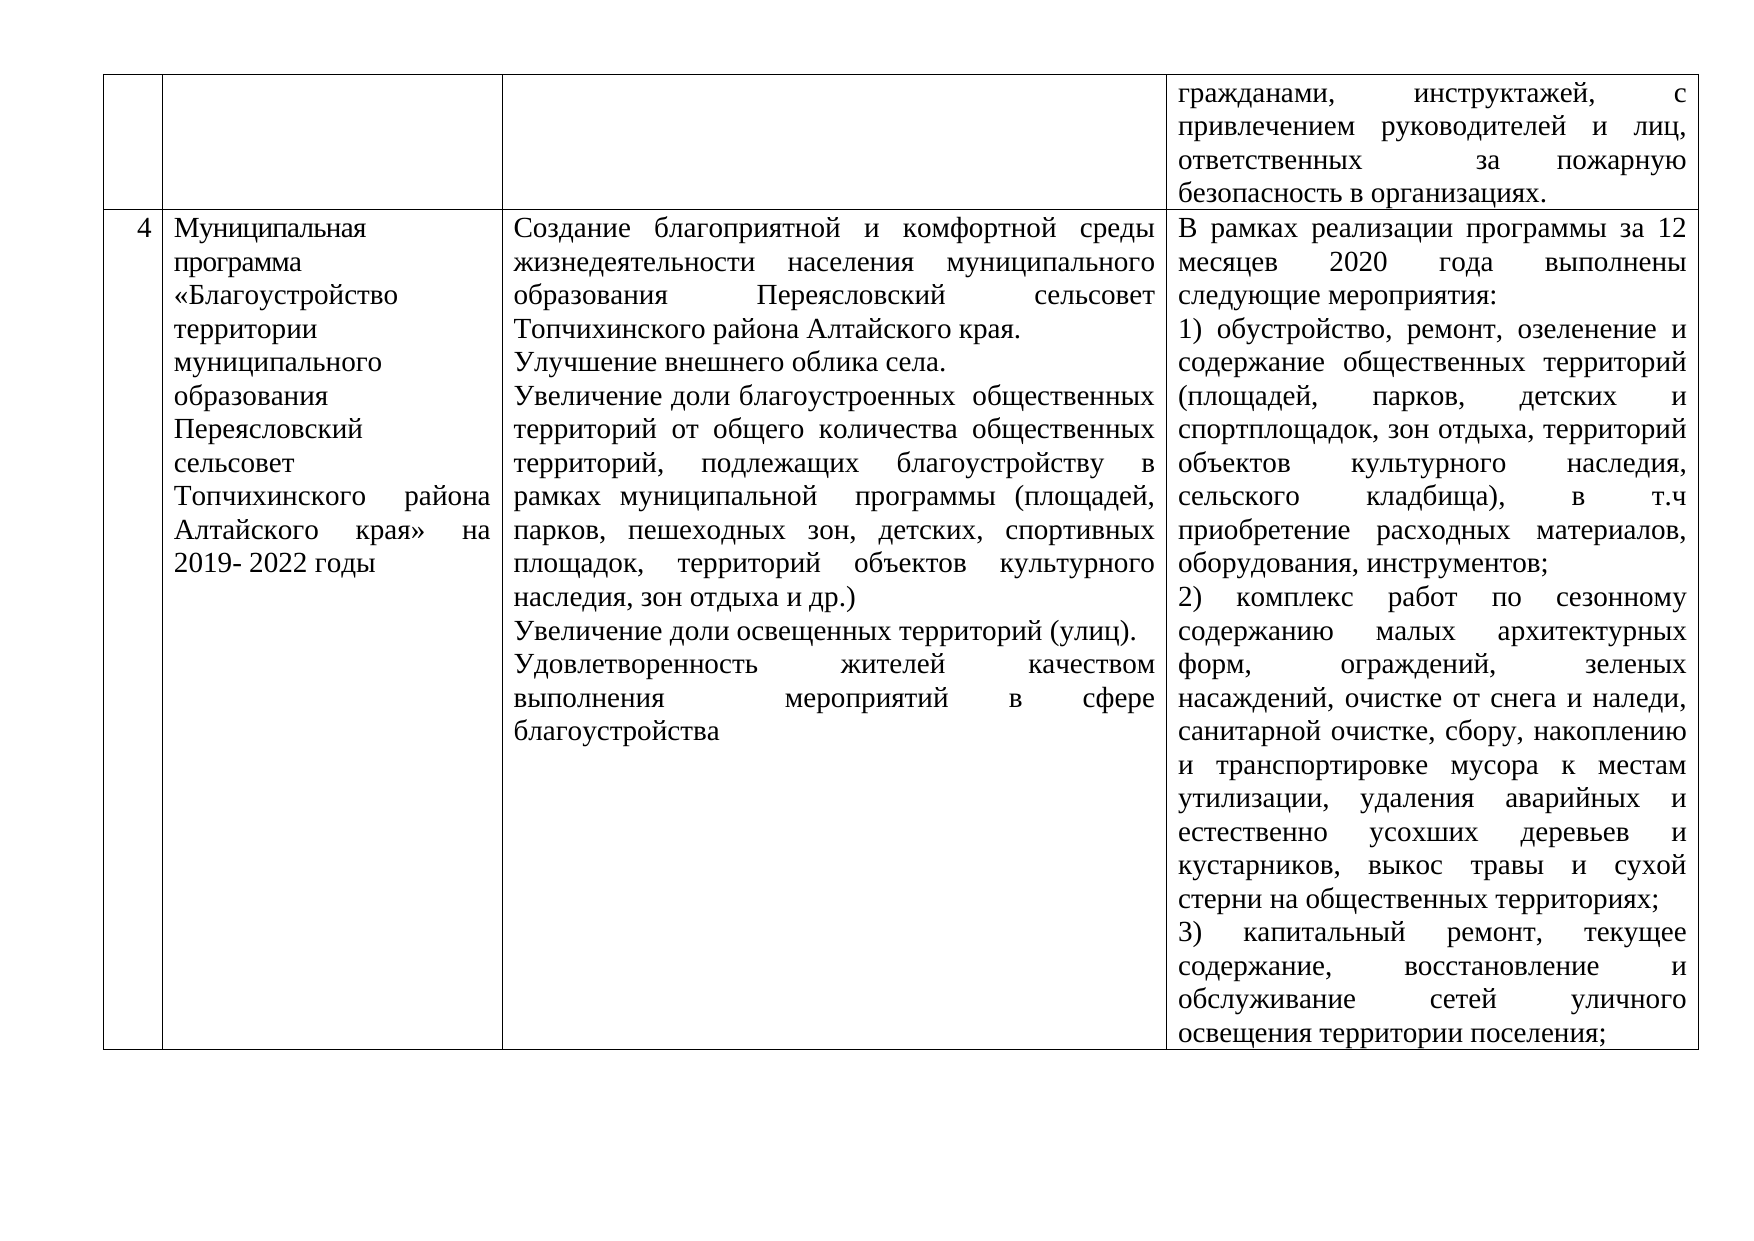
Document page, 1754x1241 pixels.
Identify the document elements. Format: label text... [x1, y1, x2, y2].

table_cell 3 [104, 75, 162, 209]
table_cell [503, 210, 1166, 1049]
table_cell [163, 210, 502, 1049]
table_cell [1167, 75, 1698, 209]
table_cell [1167, 210, 1698, 1049]
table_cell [163, 75, 502, 209]
table_cell 4 [104, 210, 162, 1049]
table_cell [503, 75, 1166, 209]
